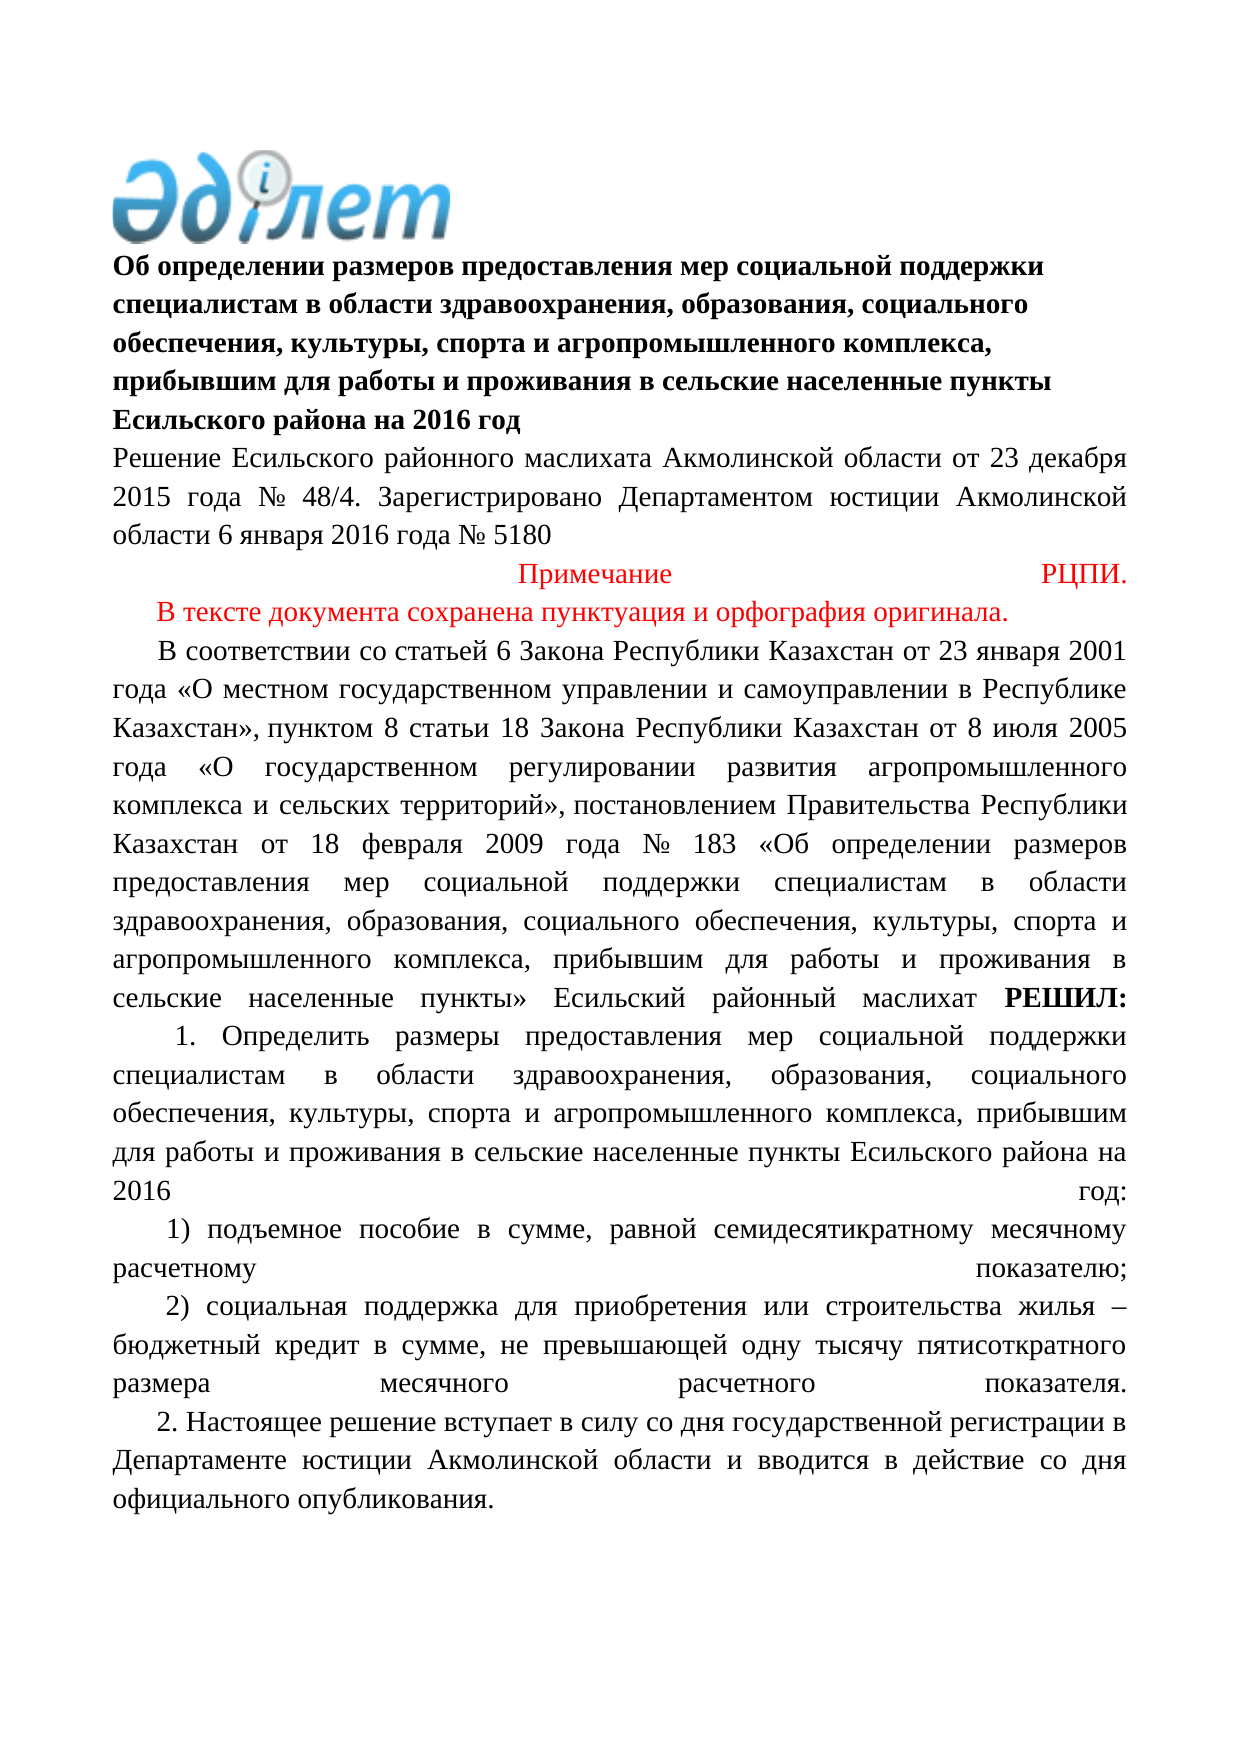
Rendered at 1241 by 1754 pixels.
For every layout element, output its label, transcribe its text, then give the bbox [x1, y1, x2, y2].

text Об определении размеров предоставления мер социальной поддержки специалистам в области здравоохранения, образования, социального обеспечения, культуры, спорта и агропромышленного комплекса, прибывшим для работы и проживания в сельские населенные пункты Есильского района на 2016 год [112, 248, 1128, 435]
picture [112, 150, 451, 244]
text В соответствии со статьей 6 Закона Республики Казахстан от 23 января 2001 года «О местном государственном управлении и самоуправлении в Республике Казахстан», пунктом 8 статьи 18 Закона Республики Казахстан от 8 июля 2005 года «О государственном регулировании развития агропромышленного комплекса и сельских территорий», постановлением Правительства Республики Казахстан от 18 февраля 2009 года № 183 «Об определении размеров предоставления мер социальной поддержки специалистам в области здравоохранения, образования, социального обеспечения, культуры, спорта и агропромышленного комплекса, прибывшим для работы и проживания в сельские населенные пункты» Есильский районный маслихат РЕШИЛ: 1. Определить размеры предоставления мер социальной поддержки специалистам в области здравоохранения, образования, социального обеспечения, культуры, спорта и агропромышленного комплекса, прибывшим для работы и проживания в сельские населенные пункты Есильского района на 2016 год: 1) подъемное пособие в сумме, равной семидесятикратному месячному расчетному показателю; 2) социальная поддержка для приобретения или строительства жилья – бюджетный кредит в сумме, не превышающей одну тысячу пятисоткратного размера месячного расчетного показателя. 2. Настоящее решение вступает в силу со дня государственной регистрации в Департаменте юстиции Акмолинской области и вводится в действие со дня официального опубликования. [112, 633, 1128, 1514]
text Решение Есильского районного маслихата Акмолинской области от 23 декабря 2015 года № 48/4. Зарегистрировано Департаментом юстиции Акмолинской области 6 января 2016 года № 5180 [112, 440, 1128, 551]
text Примечание РЦПИ. В тексте документа сохранена пунктуация и орфография оригинала. [112, 556, 1128, 628]
